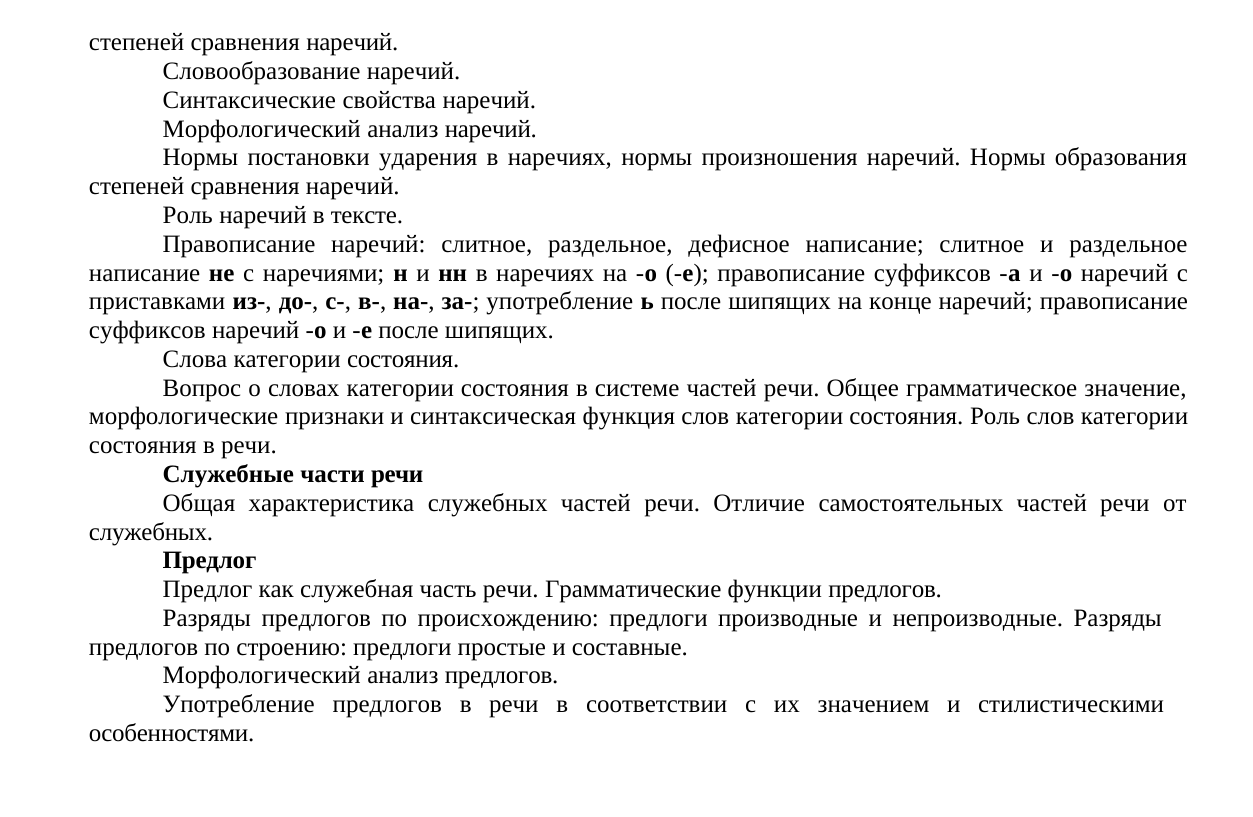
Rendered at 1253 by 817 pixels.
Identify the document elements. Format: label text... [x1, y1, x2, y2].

text Предлог как служебная часть речи. Грамматические функции предлогов. [162, 574, 1223, 603]
subtitle Служебные части речи [162, 459, 1223, 488]
text Правописание наречий: слитное, раздельное, дефисное написание; слитное и раздельное написание не с наречиями; н и нн в наречиях на -о (-е); правописание суффиксов -а и -о наречий с приставками из-, до-, с-, в-, на-, за-; употребление ь после шипящих на конце наречий; правописание суффиксов наречий -о и -е после шипящих. [89, 229, 1188, 344]
text Словообразование наречий. Синтаксические свойства наречий. Морфологический анализ наречий. [162, 56, 632, 142]
text Морфологический анализ предлогов. [162, 660, 1223, 689]
text Общая характеристика служебных частей речи. Отличие самостоятельных частей речи от служебных. [89, 488, 1187, 545]
text Вопрос о словах категории состояния в системе частей речи. Общее грамматическое значение, морфологические признаки и синтаксическая функция слов категории состояния. Роль слов категории состояния в речи. [89, 373, 1188, 459]
text Роль наречий в тексте. [162, 200, 1223, 229]
subtitle Предлог [162, 546, 1223, 574]
text Слова категории состояния. [162, 344, 1223, 373]
text Разряды предлогов по происхождению: предлоги производные и непроизводные. Разряды предлогов по строению: предлоги простые и составные. [89, 603, 1223, 660]
text степеней сравнения наречий. [89, 27, 1223, 56]
text Употребление предлогов в речи в соответствии с их значением и стилистическими особенностями. [89, 689, 1223, 747]
text Нормы постановки ударения в наречиях, нормы произношения наречий. Нормы образования степеней сравнения наречий. [89, 142, 1188, 200]
